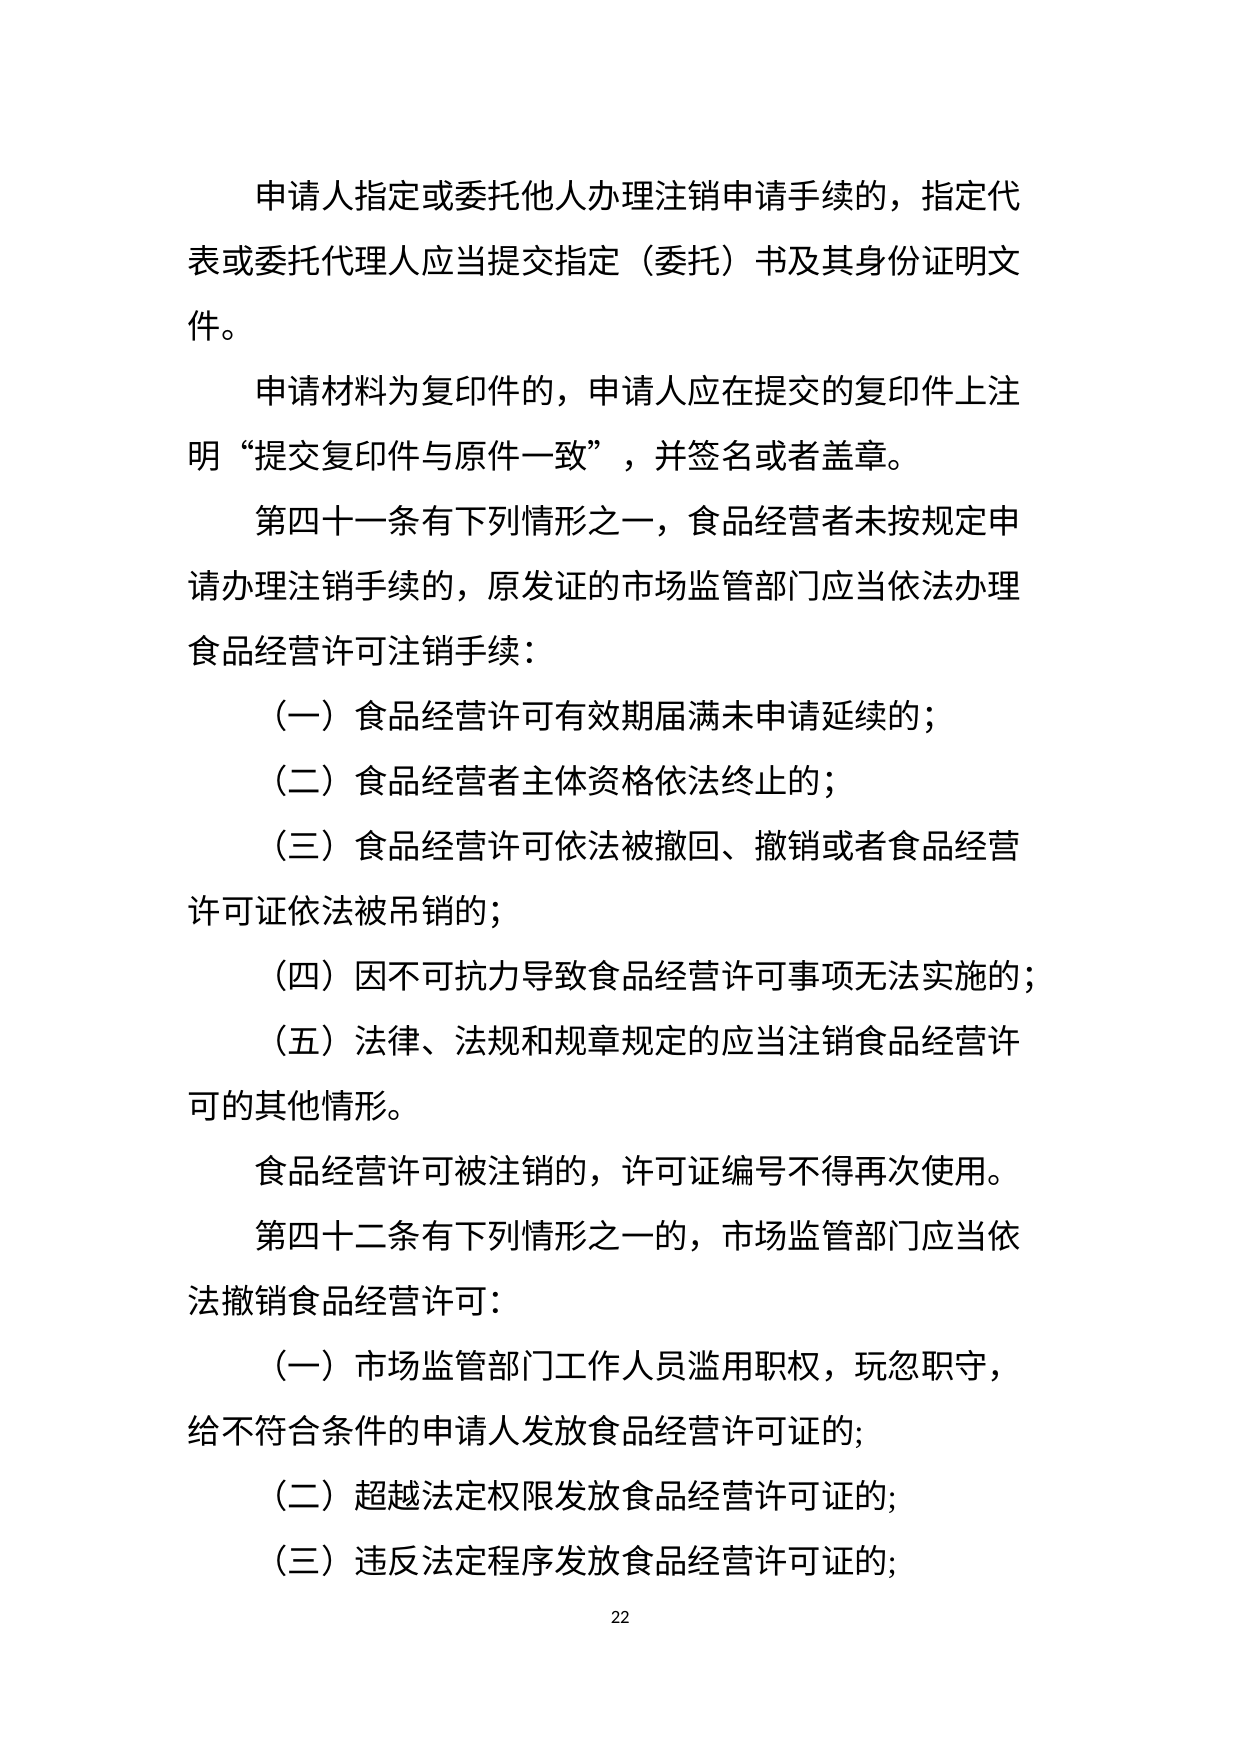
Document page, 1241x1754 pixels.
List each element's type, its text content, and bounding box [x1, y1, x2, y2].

text 食品经营许可被注销的，许可证编号不得再次使用。 [187, 1137, 1053, 1202]
text 第四十二条有下列情形之一的，市场监管部门应当依法撤销食品经营许可： [187, 1202, 1053, 1332]
text （四）因不可抗力导致食品经营许可事项无法实施的； [187, 942, 1053, 1007]
text （一）市场监管部门工作人员滥用职权，玩忽职守，给不符合条件的申请人发放食品经营许可证的; [187, 1332, 1053, 1462]
text （五）法律、法规和规章规定的应当注销食品经营许可的其他情形。 [187, 1007, 1053, 1137]
text （一）食品经营许可有效期届满未申请延续的； [187, 682, 1053, 747]
text （三）违反法定程序发放食品经营许可证的; [187, 1527, 1053, 1592]
text 申请材料为复印件的，申请人应在提交的复印件上注明“提交复印件与原件一致”，并签名或者盖章。 [187, 357, 1053, 487]
text 第四十一条有下列情形之一，食品经营者未按规定申请办理注销手续的，原发证的市场监管部门应当依法办理食品经营许可注销手续： [187, 487, 1053, 682]
text 申请人指定或委托他人办理注销申请手续的，指定代表或委托代理人应当提交指定（委托）书及其身份证明文件。 [187, 162, 1053, 357]
text （二）超越法定权限发放食品经营许可证的; [187, 1462, 1053, 1527]
text （二）食品经营者主体资格依法终止的； [187, 747, 1053, 812]
text （三）食品经营许可依法被撤回、撤销或者食品经营许可证依法被吊销的； [187, 812, 1053, 942]
